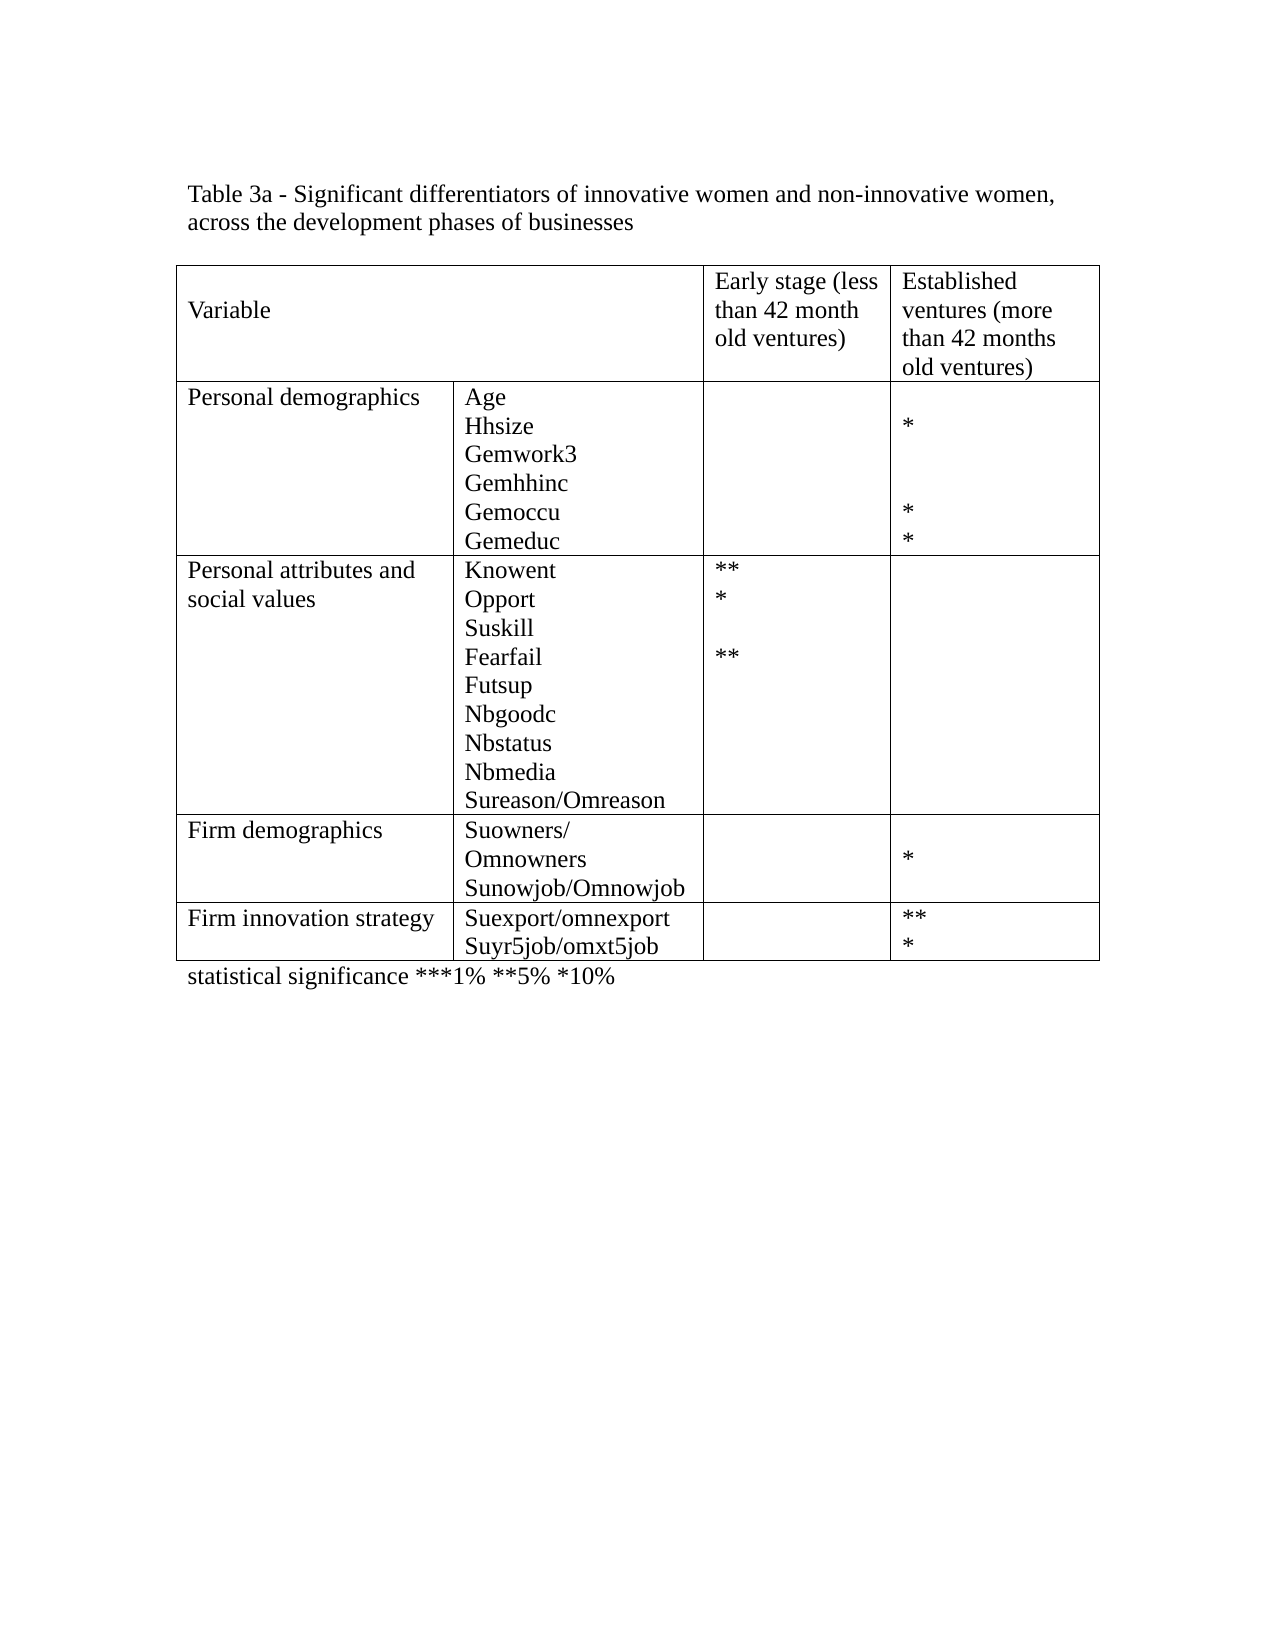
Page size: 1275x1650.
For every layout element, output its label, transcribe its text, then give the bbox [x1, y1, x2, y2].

table_cell Suexport/omnexport Suyr5job/omxt5job [454, 903, 703, 960]
table_cell Suowners/Omnowners Sunowjob/Omnowjob [454, 815, 703, 902]
table_cell ** * ** [704, 556, 890, 814]
table_header Variable [177, 266, 703, 381]
table_cell Firm demographics [177, 815, 453, 902]
table_cell Personal attributes and social values [177, 556, 453, 814]
table_cell ** * [891, 903, 1099, 960]
table_cell [704, 815, 890, 902]
text statistical significance ***1% **5% *10% [187, 961, 1087, 990]
table_cell [704, 382, 890, 554]
table_cell Knowent Opport Suskill Fearfail Futsup Nbgoodc Nbstatus Nbmedia Sureason/Omreason [454, 556, 703, 814]
table_header Early stage (less than 42 month old ventures) [704, 266, 890, 381]
table_cell [704, 903, 890, 960]
table_cell Age Hhsize Gemwork3 Gemhhinc Gemoccu Gemeduc [454, 382, 703, 554]
table_cell * [891, 815, 1099, 902]
table_cell Firm innovation strategy [177, 903, 453, 960]
table_cell * * * [891, 382, 1099, 554]
text Table 3a - Significant differentiators of innovative women and non-innovative women, across the development phases of businesses [187, 179, 1087, 236]
table_cell [891, 556, 1099, 814]
table_cell Personal demographics [177, 382, 453, 554]
table_header Established ventures (more than 42 months old ventures) [891, 266, 1099, 381]
